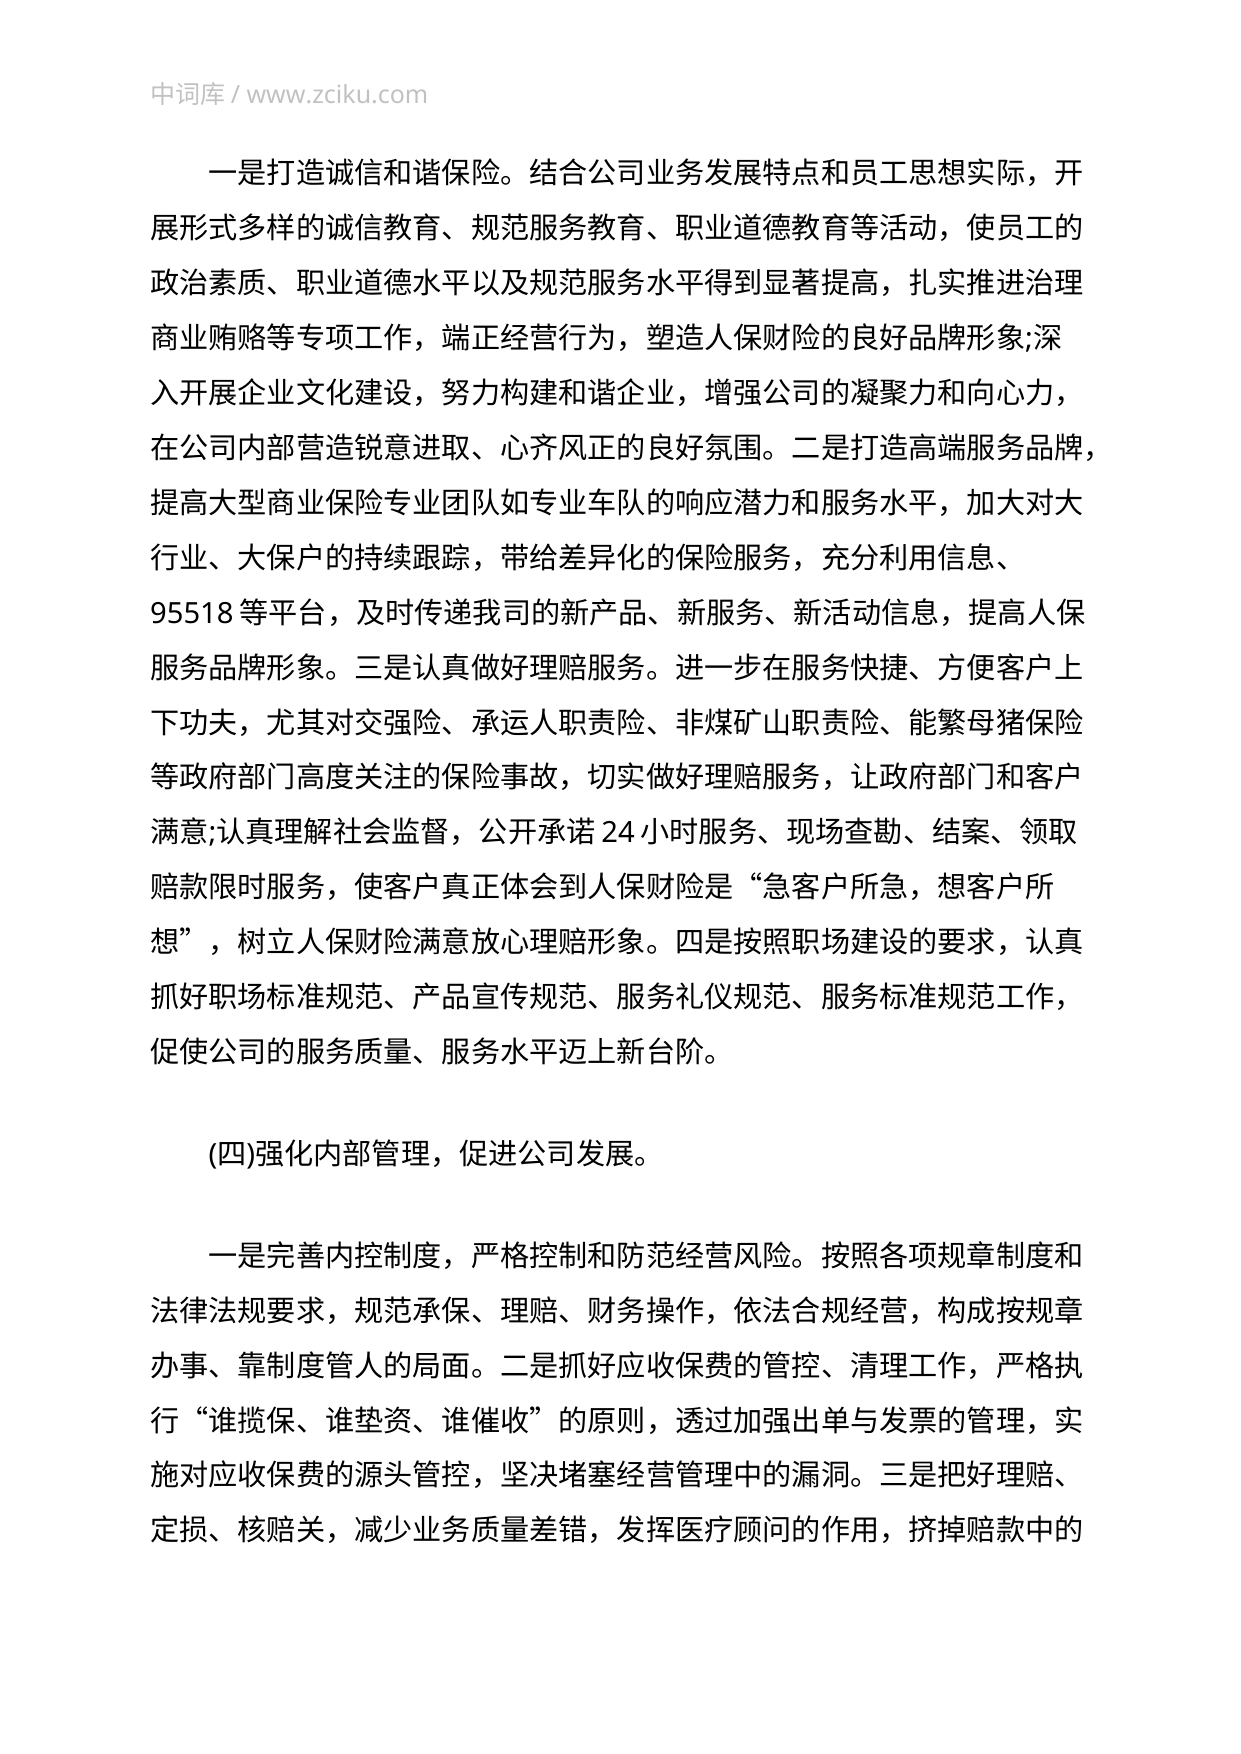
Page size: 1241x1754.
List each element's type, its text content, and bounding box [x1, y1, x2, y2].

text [150, 1232, 1090, 1549]
text (四)强化内部管理，促进公司发展。 [150, 1130, 1090, 1173]
text 一是打造诚信和谐保险。结合公司业务发展特点和员工思想实际，开展形式多样的诚信教育、规范服务教育、职业道德教育等活动，使员工的政治素质、职业道德水平以及规范服务水平得到显著提高，扎实推进治理商业贿赂等专项工作，端正经营行为，塑造人保财险的良好品牌形象;深入开展企业文化建设，努力构建和谐企业，增强公司的凝聚力和向心力，在公司内部营造锐意进取、心齐风正的良好氛围。二是打造高端服务品牌，提高大型商业保险专业团队如专业车队的响应潜力和服务水平，加大对大行业、大保户的持续跟踪，带给差异化的保险服务，充分利用信息、95518等平台，及时传递我司的新产品、新服务、新活动信息，提高人保服务品牌形象。三是认真做好理赔服务。进一步在服务快捷、方便客户上下功夫，尤其对交强险、承运人职责险、非煤矿山职责险、能繁母猪保险等政府部门高度关注的保险事故，切实做好理赔服务，让政府部门和客户满意;认真理解社会监督，公开承诺24小时服务、现场查勘、结案、领取赔款限时服务，使客户真正体会到人保财险是“急客户所急，想客户所想”，树立人保财险满意放心理赔形象。四是按照职场建设的要求，认真抓好职场标准规范、产品宣传规范、服务礼仪规范、服务标准规范工作，促使公司的服务质量、服务水平迈上新台阶。 [150, 150, 1090, 1071]
